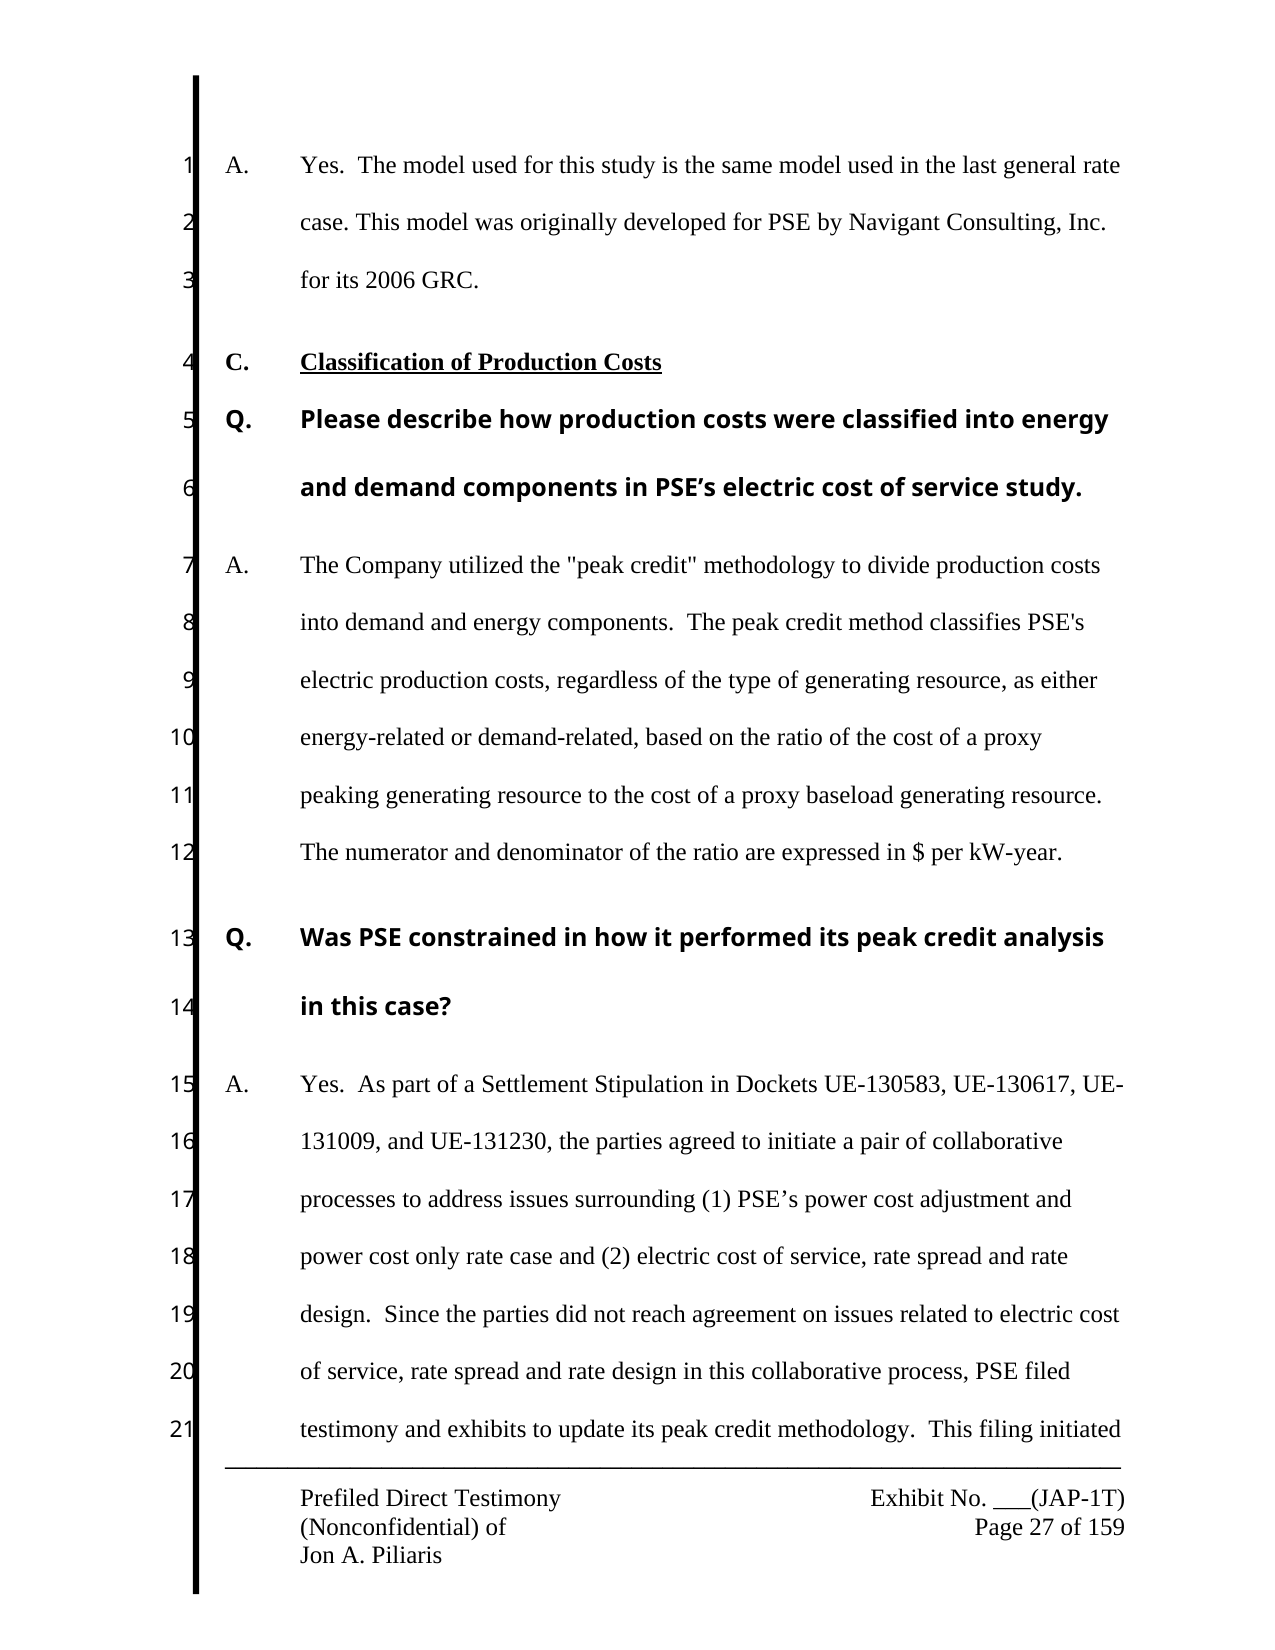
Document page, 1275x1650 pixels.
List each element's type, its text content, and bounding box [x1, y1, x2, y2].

subtitle C. Classification of Production Costs [225, 347, 1050, 376]
text A. Yes. The model used for this study is the same model used in the last general rate case. This model was originally developed for PSE by Navigant Consulting, Inc. for its 2006 GRC. [225, 150, 1125, 294]
text A. The Company utilized the "peak credit" methodology to divide production costs into demand and energy components. The peak credit method classifies PSE's electric production costs, regardless of the type of generating resource, as either energy-related or demand-related, based on the ratio of the cost of a proxy peaking generating resource to the cost of a proxy baseload generating resource. The numerator and denominator of the ratio are expressed in $ per kW-year. [225, 550, 1125, 866]
text Q. Was PSE constrained in how it performed its peak credit analysis in this case? [225, 920, 1125, 1022]
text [225, 1069, 1125, 1442]
text Q. Please describe how production costs were classified into energy and demand components in PSE’s electric cost of service study. [225, 401, 1125, 503]
